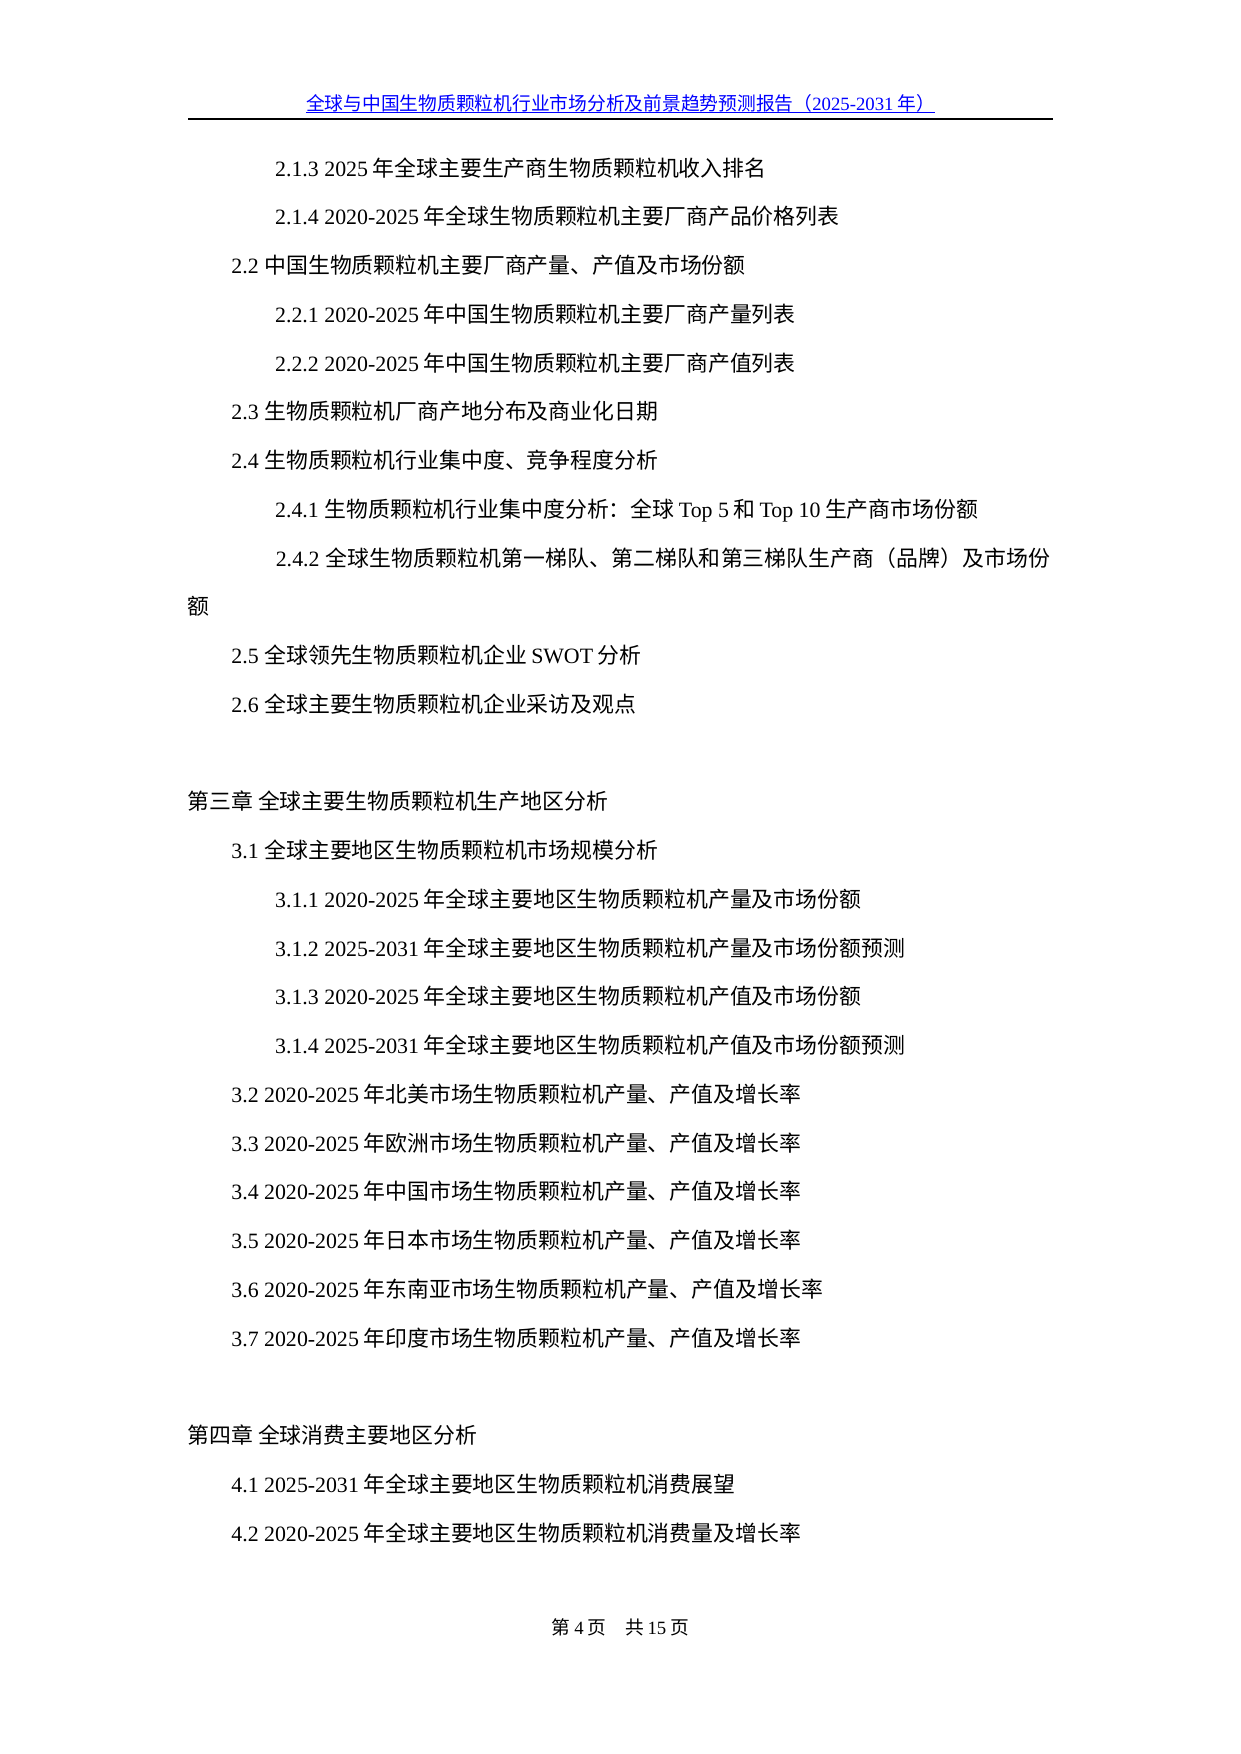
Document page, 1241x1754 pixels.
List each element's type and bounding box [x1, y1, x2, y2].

text [187, 150, 1053, 1548]
